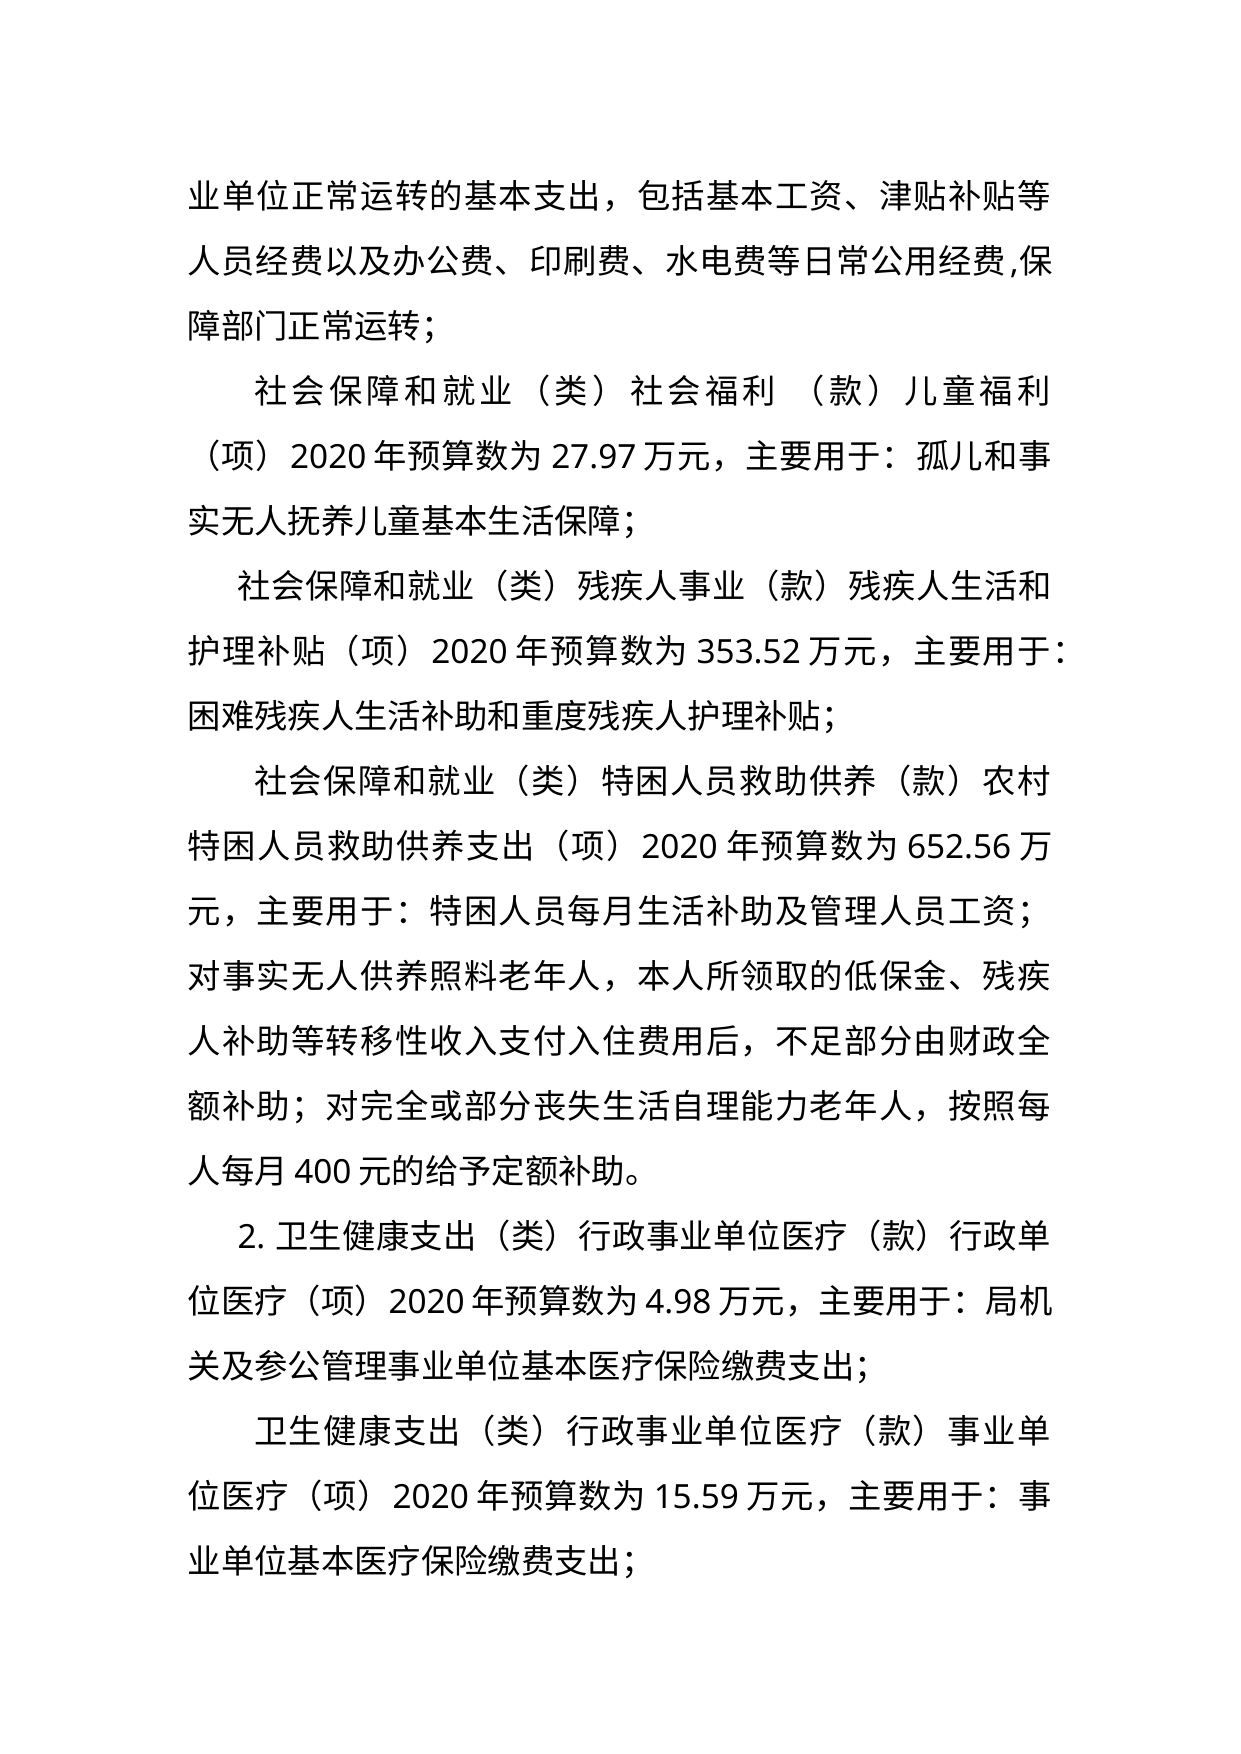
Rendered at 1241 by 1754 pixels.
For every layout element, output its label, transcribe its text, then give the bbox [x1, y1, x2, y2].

text 社会保障和就业（类）残疾人事业（款）残疾人生活和护理补贴（项）2020年预算数为353.52万元，主要用于：困难残疾人生活补助和重度残疾人护理补贴； [187, 552, 1053, 747]
text 社会保障和就业（类）社会福利 （款）儿童福利（项）2020年预算数为27.97万元，主要用于：孤儿和事实无人抚养儿童基本生活保障； [187, 357, 1053, 552]
text 2. 卫生健康支出（类）行政事业单位医疗（款）行政单位医疗（项）2020年预算数为4.98万元，主要用于：局机关及参公管理事业单位基本医疗保险缴费支出； [187, 1202, 1053, 1397]
text 卫生健康支出（类）行政事业单位医疗（款）事业单位医疗（项）2020年预算数为15.59万元，主要用于：事业单位基本医疗保险缴费支出； [187, 1397, 1053, 1592]
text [187, 162, 1053, 357]
text 社会保障和就业（类）特困人员救助供养（款）农村特困人员救助供养支出（项）2020年预算数为652.56万元，主要用于：特困人员每月生活补助及管理人员工资；对事实无人供养照料老年人，本人所领取的低保金、残疾人补助等转移性收入支付入住费用后，不足部分由财政全额补助；对完全或部分丧失生活自理能力老年人，按照每人每月400元的给予定额补助。 [187, 747, 1053, 1202]
